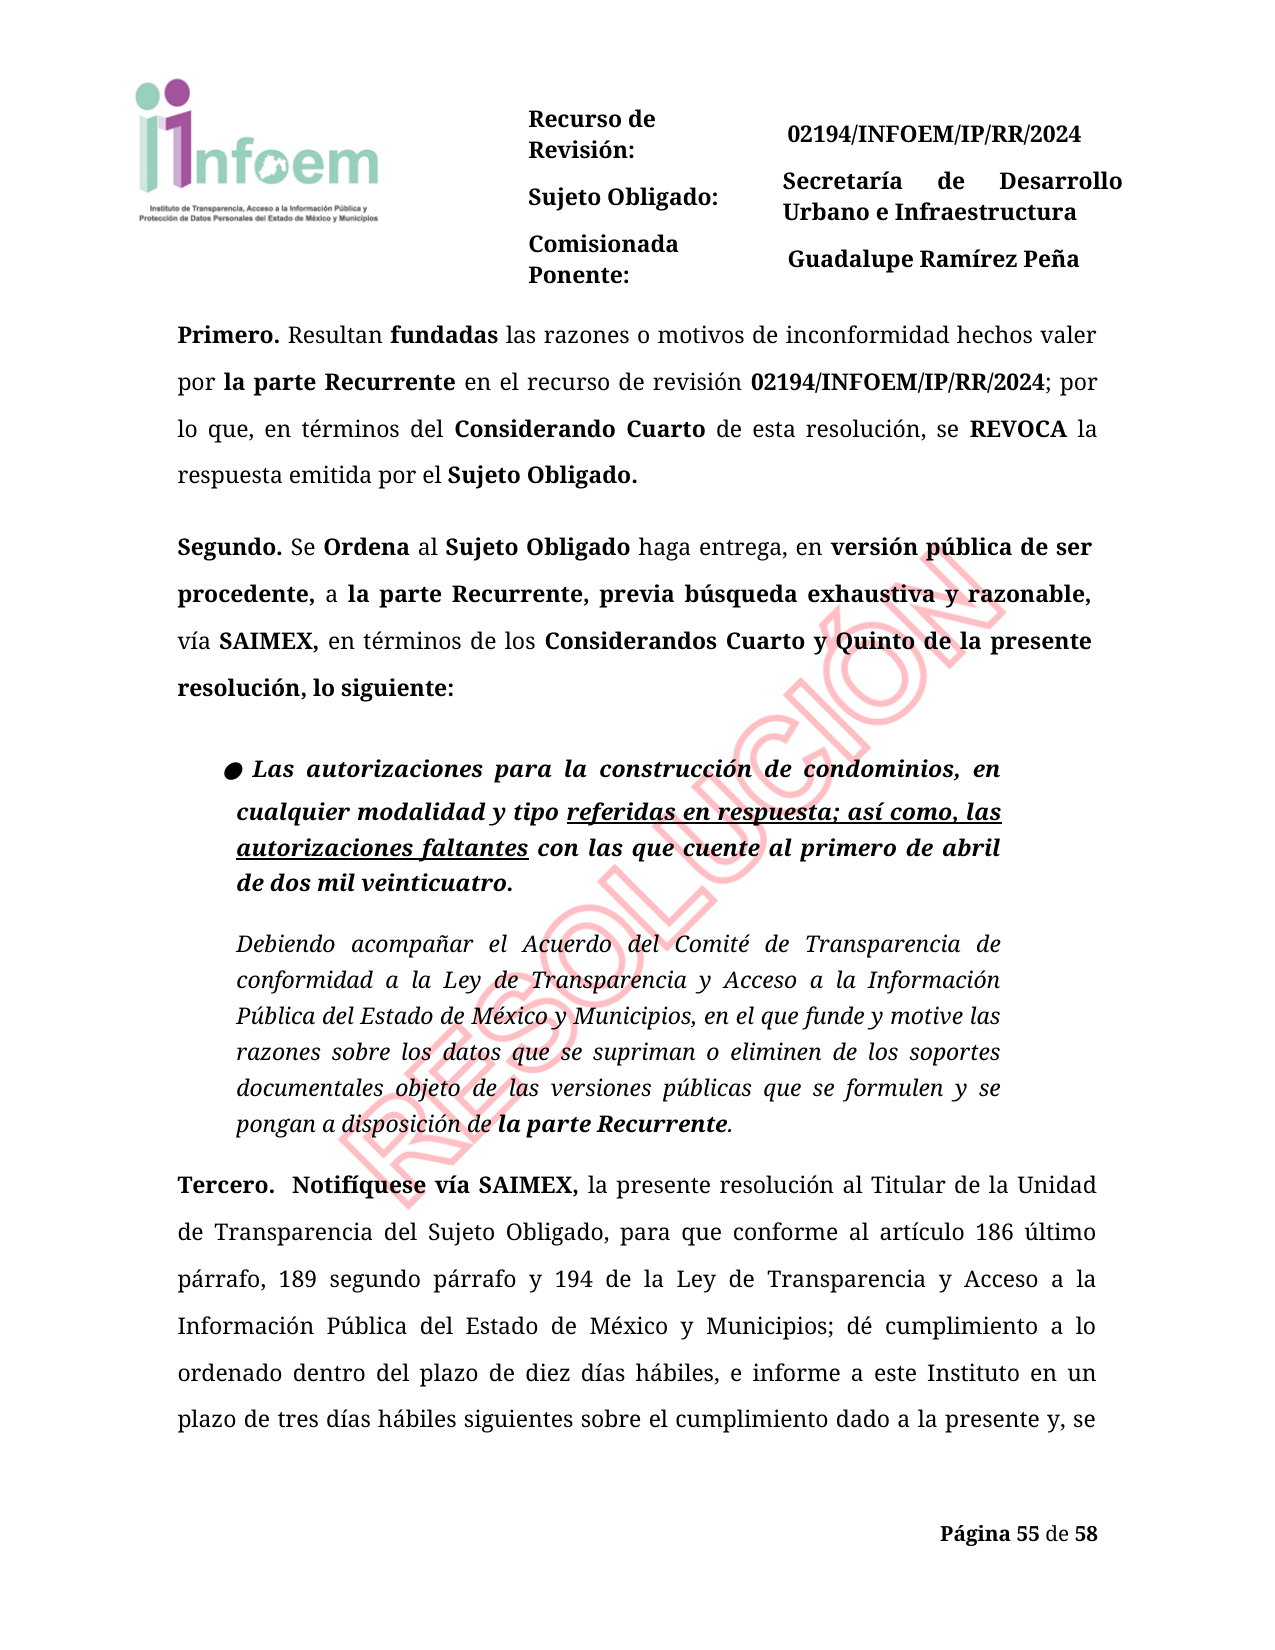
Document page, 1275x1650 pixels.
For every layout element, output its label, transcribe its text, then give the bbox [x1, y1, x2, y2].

text Debiendo acompañar el Acuerdo del Comité de Transparencia de conformidad a la Ley de Transparencia y Acceso a la Información Pública del Estado de México y Municipios, en el que funde y motive las razones sobre los datos que se supriman o eliminen de los soportes documentales objeto de las versiones públicas que se formulen y se pongan a disposición de la parte Recurrente. [236, 928, 1004, 1139]
text Segundo. Se Ordena al Sujeto Obligado haga entrega, en versión pública de ser procedente, a la parte Recurrente, previa búsqueda exhaustiva y razonable, vía SAIMEX, en términos de los Considerandos Cuarto y Quinto de la presente resolución, lo siguiente: [177, 531, 1093, 703]
picture [15, 18, 1275, 1650]
list Las autorizaciones para la construcción de condominios, en cualquier modalidad y tipo referidas en respuesta; así como, las autorizaciones faltantes con las que cuente al primero de abril de dos mil veinticuatro. [222, 744, 1004, 899]
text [177, 1169, 1098, 1434]
text Primero. Resultan fundadas las razones o motivos de inconformidad hechos valer por la parte Recurrente en el recurso de revisión 02194/INFOEM/IP/RR/2024; por lo que, en términos del Considerando Cuarto de esta resolución, se REVOCA la respuesta emitida por el Sujeto Obligado. [177, 319, 1098, 491]
